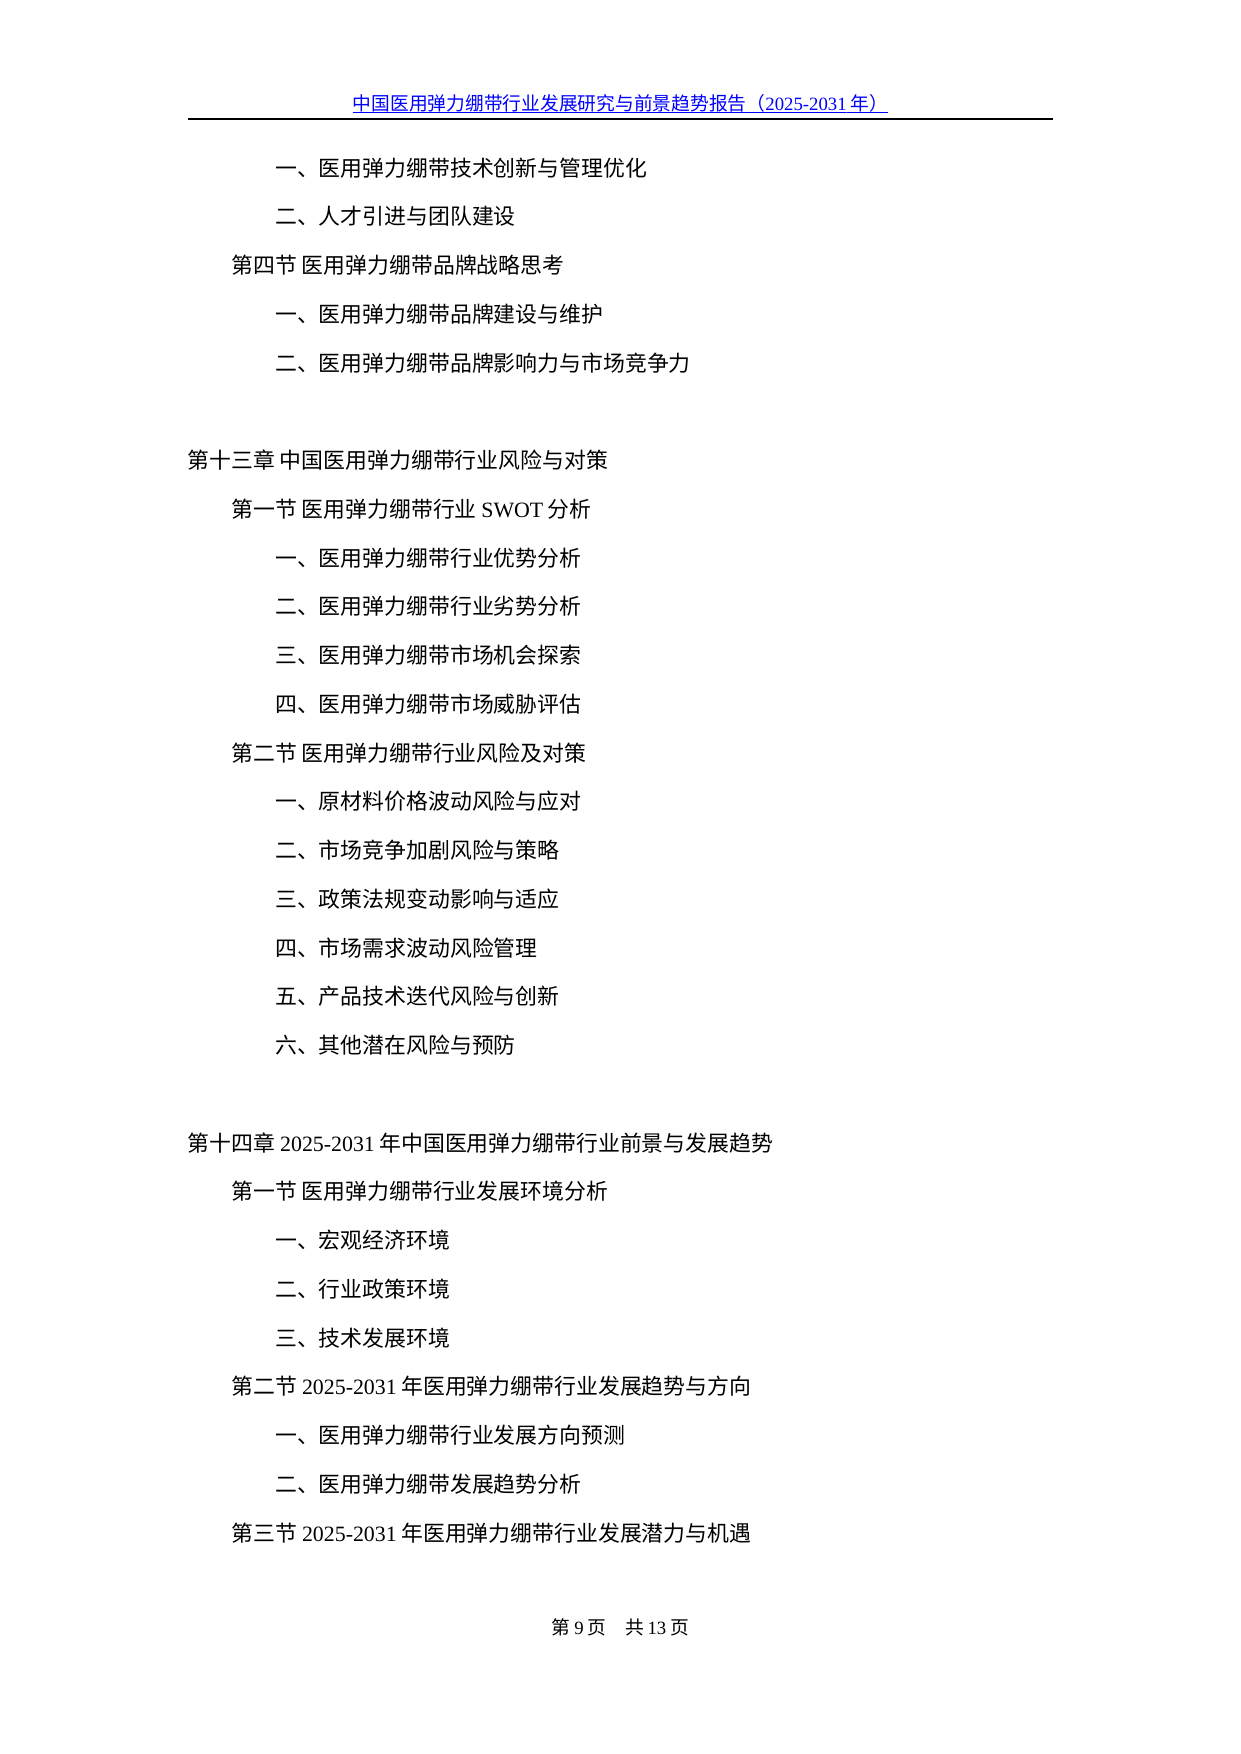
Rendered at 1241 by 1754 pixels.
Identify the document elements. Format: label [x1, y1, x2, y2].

text [187, 150, 1053, 1548]
